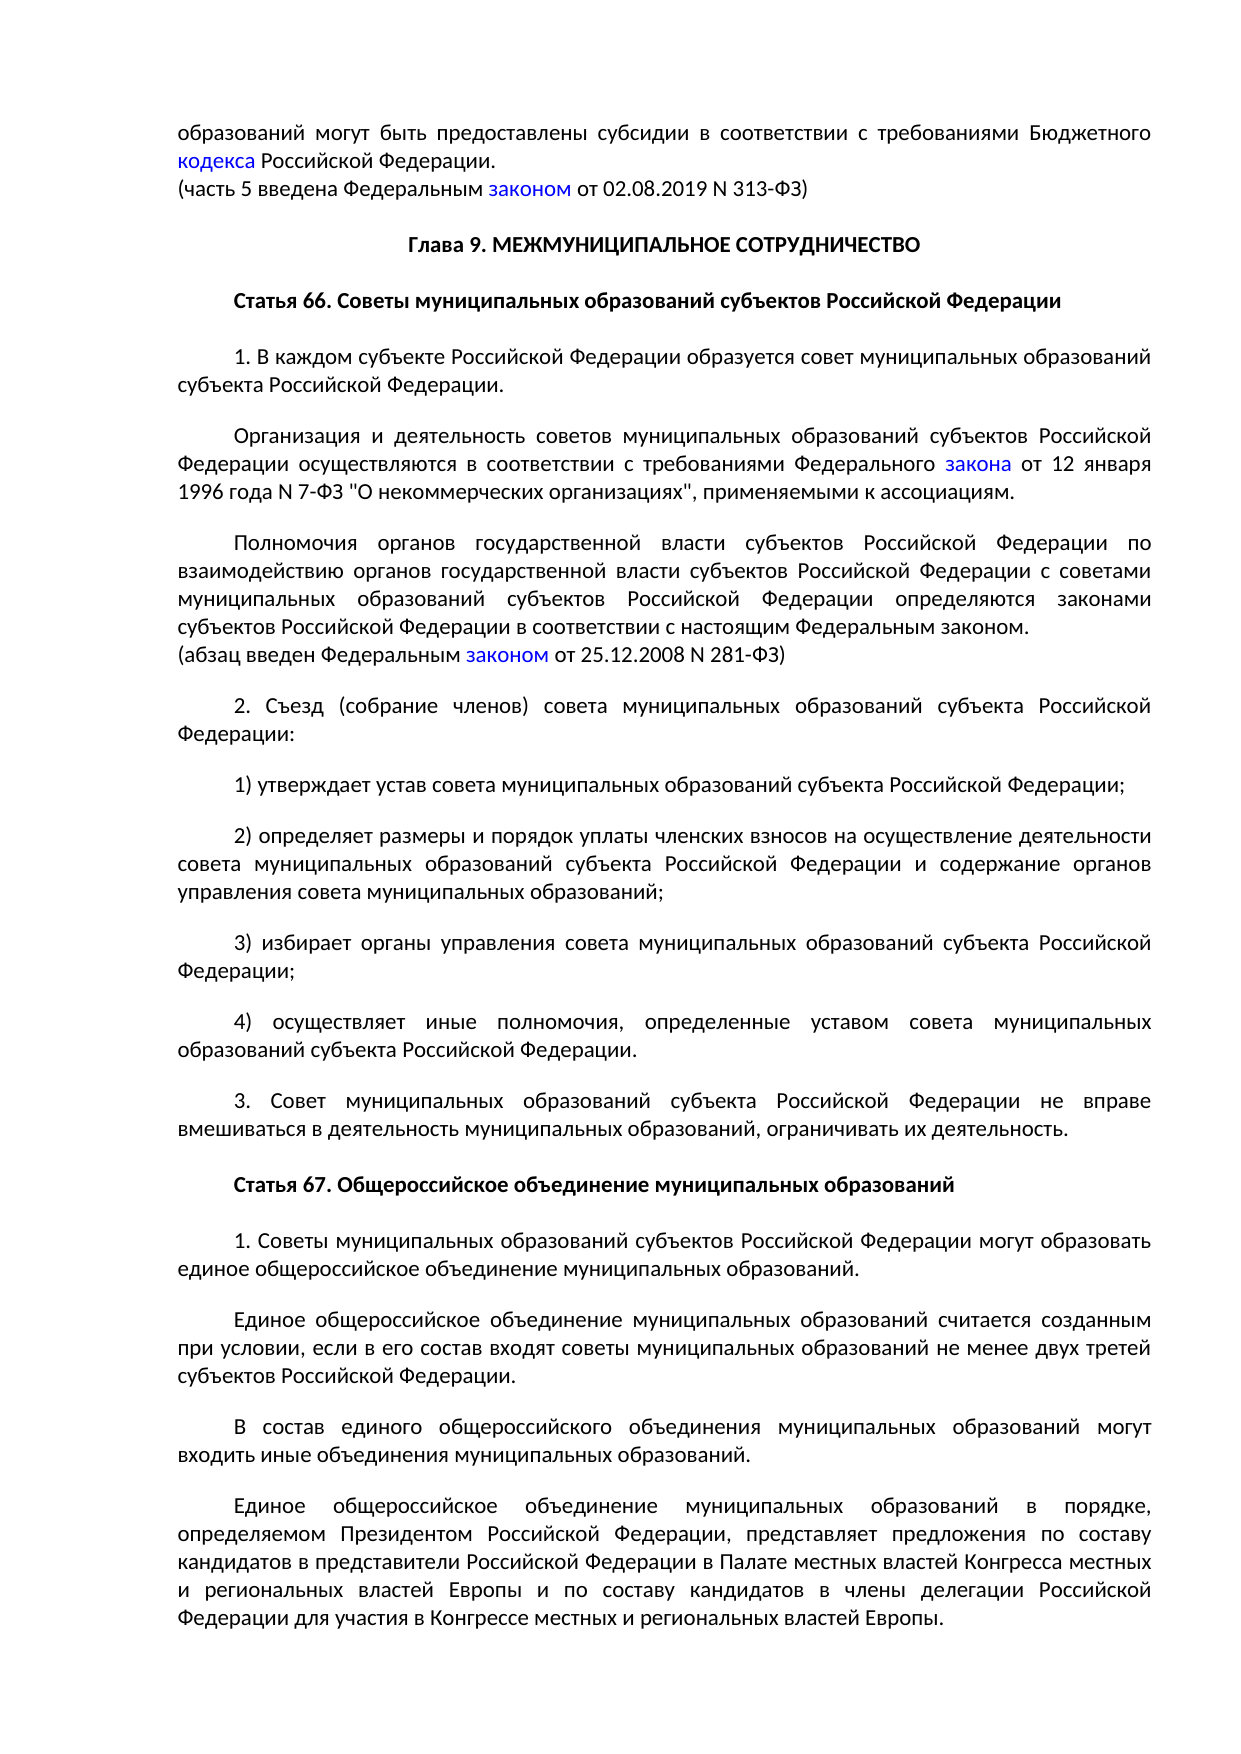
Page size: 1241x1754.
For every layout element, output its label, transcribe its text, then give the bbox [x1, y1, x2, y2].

title Глава 9. МЕЖМУНИЦИПАЛЬНОЕ СОТРУДНИЧЕСТВО [177, 230, 1152, 258]
text Единое общероссийское объединение муниципальных образований считается созданным при условии, если в его состав входят советы муниципальных образований не менее двух третей субъектов Российской Федерации. [177, 1305, 1152, 1389]
text 2. Съезд (собрание членов) совета муниципальных образований субъекта Российской Федерации: [177, 691, 1152, 747]
text 1. В каждом субъекте Российской Федерации образуется совет муниципальных образований субъекта Российской Федерации. [177, 342, 1152, 398]
text 4) осуществляет иные полномочия, определенные уставом совета муниципальных образований субъекта Российской Федерации. [177, 1007, 1152, 1063]
text 3) избирает органы управления совета муниципальных образований субъекта Российской Федерации; [177, 928, 1152, 984]
title Статья 66. Советы муниципальных образований субъектов Российской Федерации [177, 286, 1152, 314]
title Статья 67. Общероссийское объединение муниципальных образований [177, 1170, 1152, 1198]
text Полномочия органов государственной власти субъектов Российской Федерации по взаимодействию органов государственной власти субъектов Российской Федерации с советами муниципальных образований субъектов Российской Федерации определяются законами субъектов Российской Федерации в соответствии с настоящим Федеральным законом. [177, 528, 1152, 640]
text (абзац введен Федеральным законом от 25.12.2008 N 281-ФЗ) [177, 640, 1152, 668]
text Единое общероссийское объединение муниципальных образований в порядке, определяемом Президентом Российской Федерации, представляет предложения по составу кандидатов в представители Российской Федерации в Палате местных властей Конгресса местных и региональных властей Европы и по составу кандидатов в члены делегации Российской Федерации для участия в Конгрессе местных и региональных властей Европы. [177, 1491, 1152, 1631]
text 1. Советы муниципальных образований субъектов Российской Федерации могут образовать единое общероссийское объединение муниципальных образований. [177, 1226, 1152, 1282]
text Организация и деятельность советов муниципальных образований субъектов Российской Федерации осуществляются в соответствии с требованиями Федерального закона от 12 января 1996 года N 7-ФЗ "О некоммерческих организациях", применяемыми к ассоциациям. [177, 421, 1152, 505]
text В состав единого общероссийского объединения муниципальных образований могут входить иные объединения муниципальных образований. [177, 1412, 1152, 1468]
text 2) определяет размеры и порядок уплаты членских взносов на осуществление деятельности совета муниципальных образований субъекта Российской Федерации и содержание органов управления совета муниципальных образований; [177, 821, 1152, 905]
text (часть 5 введена Федеральным законом от 02.08.2019 N 313-ФЗ) [177, 174, 1152, 202]
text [177, 118, 1152, 174]
text 3. Совет муниципальных образований субъекта Российской Федерации не вправе вмешиваться в деятельность муниципальных образований, ограничивать их деятельность. [177, 1086, 1152, 1142]
text 1) утверждает устав совета муниципальных образований субъекта Российской Федерации; [177, 770, 1152, 798]
